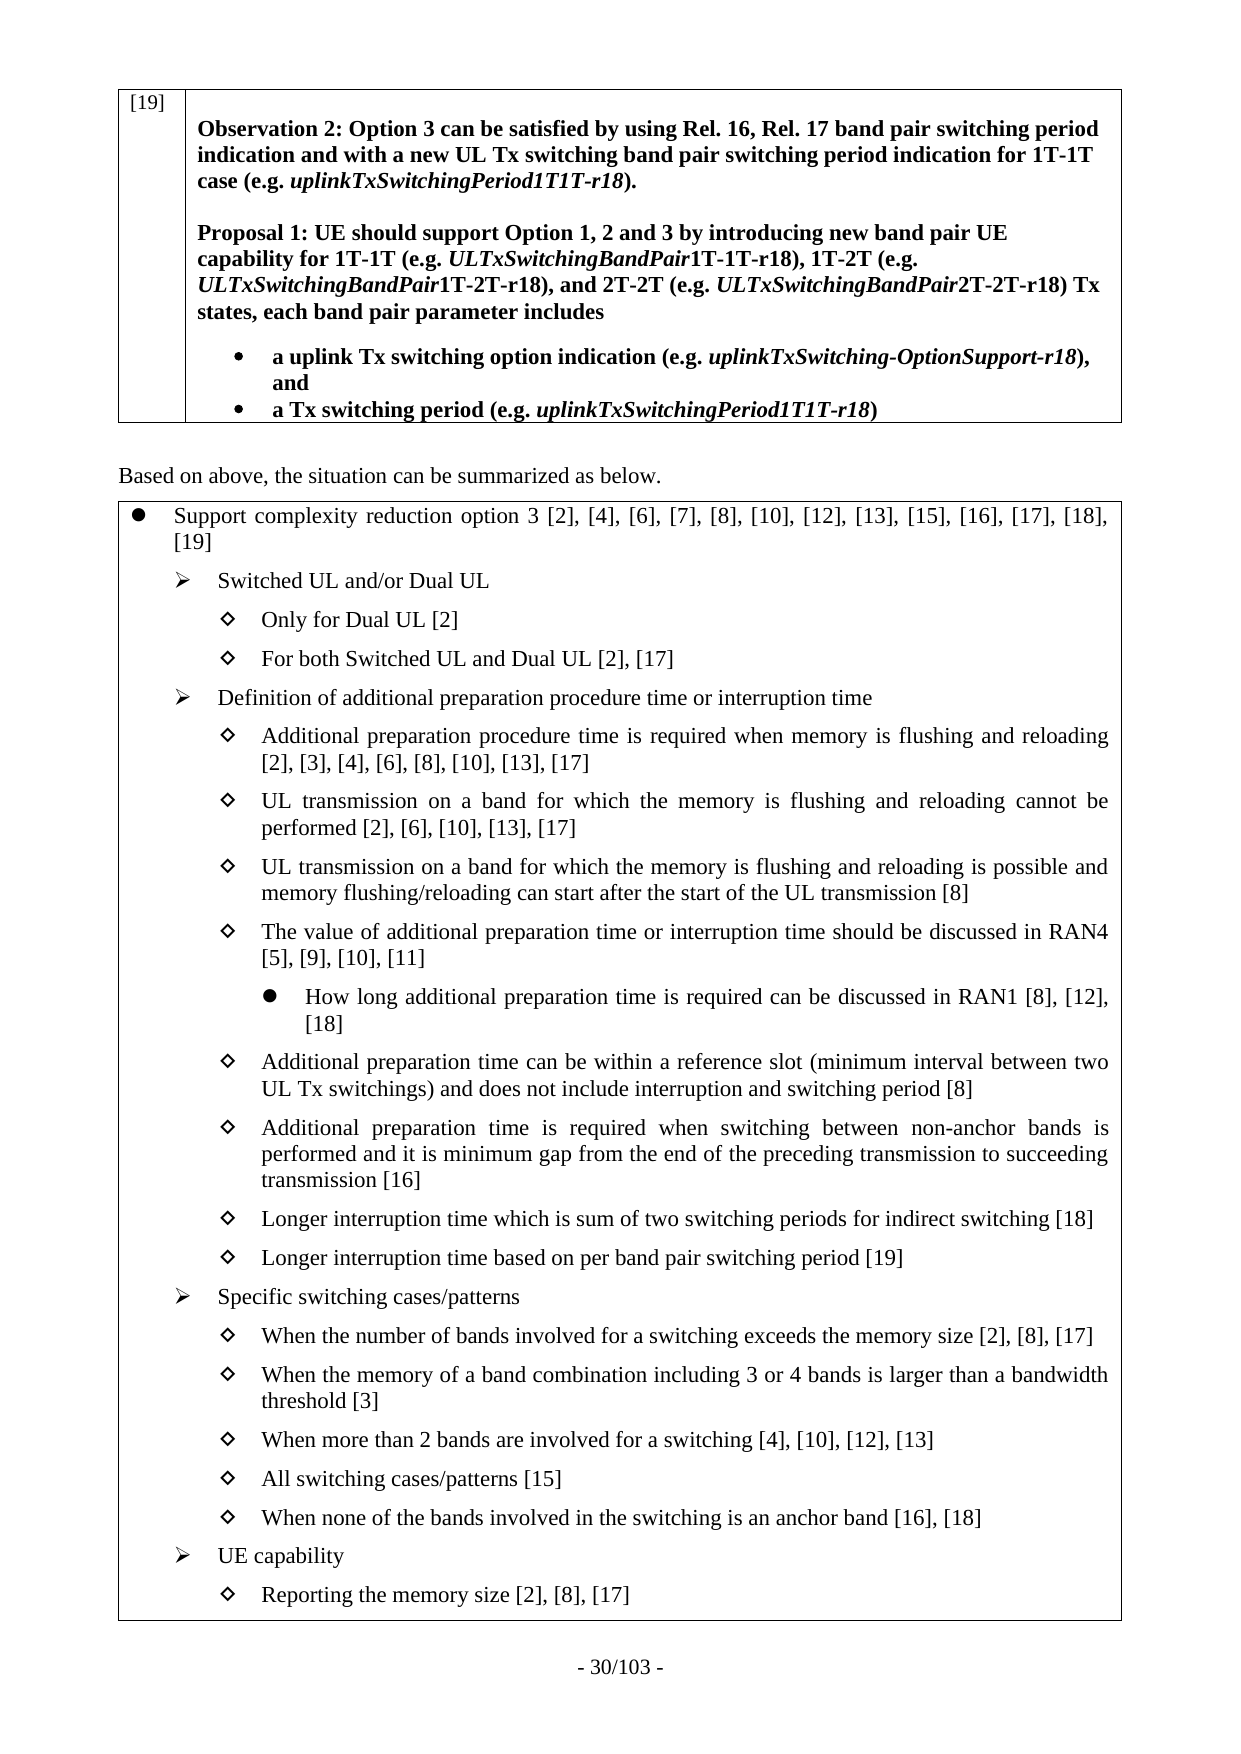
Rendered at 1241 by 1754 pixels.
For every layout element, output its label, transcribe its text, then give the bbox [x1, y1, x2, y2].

text Based on above, the situation can be summarized as below. [118, 462, 1122, 488]
table_cell [19] [119, 90, 185, 422]
table_cell Observation 2: Option 3 can be satisfied by using Rel. 16, Rel. 17 band pair switching period indication and with a new UL Tx switching band pair switching period indication for 1T-1T case (e.g. uplinkTxSwitchingPeriod1T1T-r18). Proposal 1: UE should support Option 1, 2 and 3 by introducing new band pair UE capability for 1T-1T (e.g. ULTxSwitchingBandPair1T-1T-r18), 1T-2T (e.g. ULTxSwitchingBandPair1T-2T-r18), and 2T-2T (e.g. ULTxSwitchingBandPair2T-2T-r18) Tx states, each band pair parameter includes a uplink Tx switching option indication (e.g. uplinkTxSwitching-OptionSupport-r18), and a Tx switching period (e.g. uplinkTxSwitchingPeriod1T1T-r18) [186, 90, 1121, 422]
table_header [119, 502, 1121, 1620]
